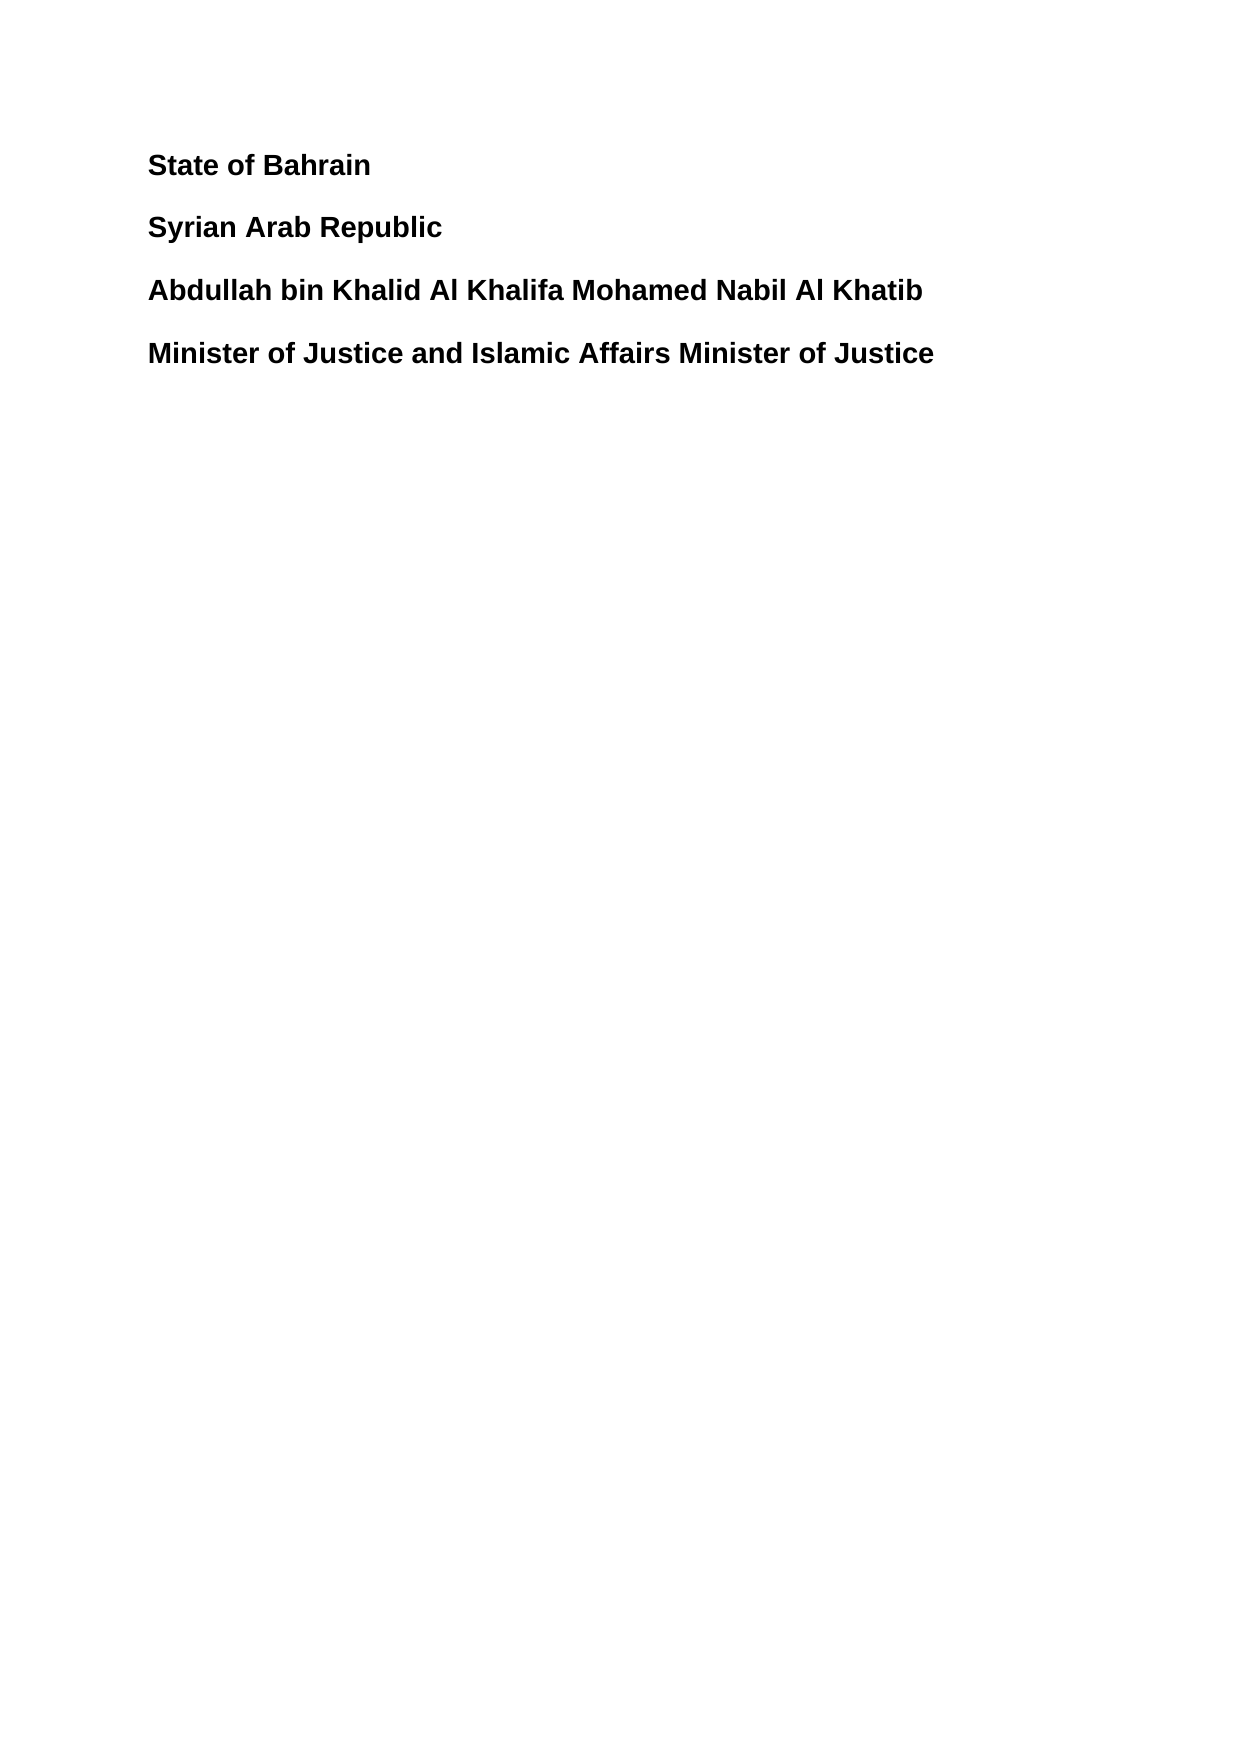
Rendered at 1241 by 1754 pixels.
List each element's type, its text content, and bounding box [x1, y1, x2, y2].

text Syrian Arab Republic [148, 210, 1093, 244]
text Minister of Justice and Islamic Affairs Minister of Justice [148, 336, 1093, 369]
text State of Bahrain [148, 148, 1093, 181]
text Abdullah bin Khalid Al Khalifa Mohamed Nabil Al Khatib [148, 273, 1093, 307]
